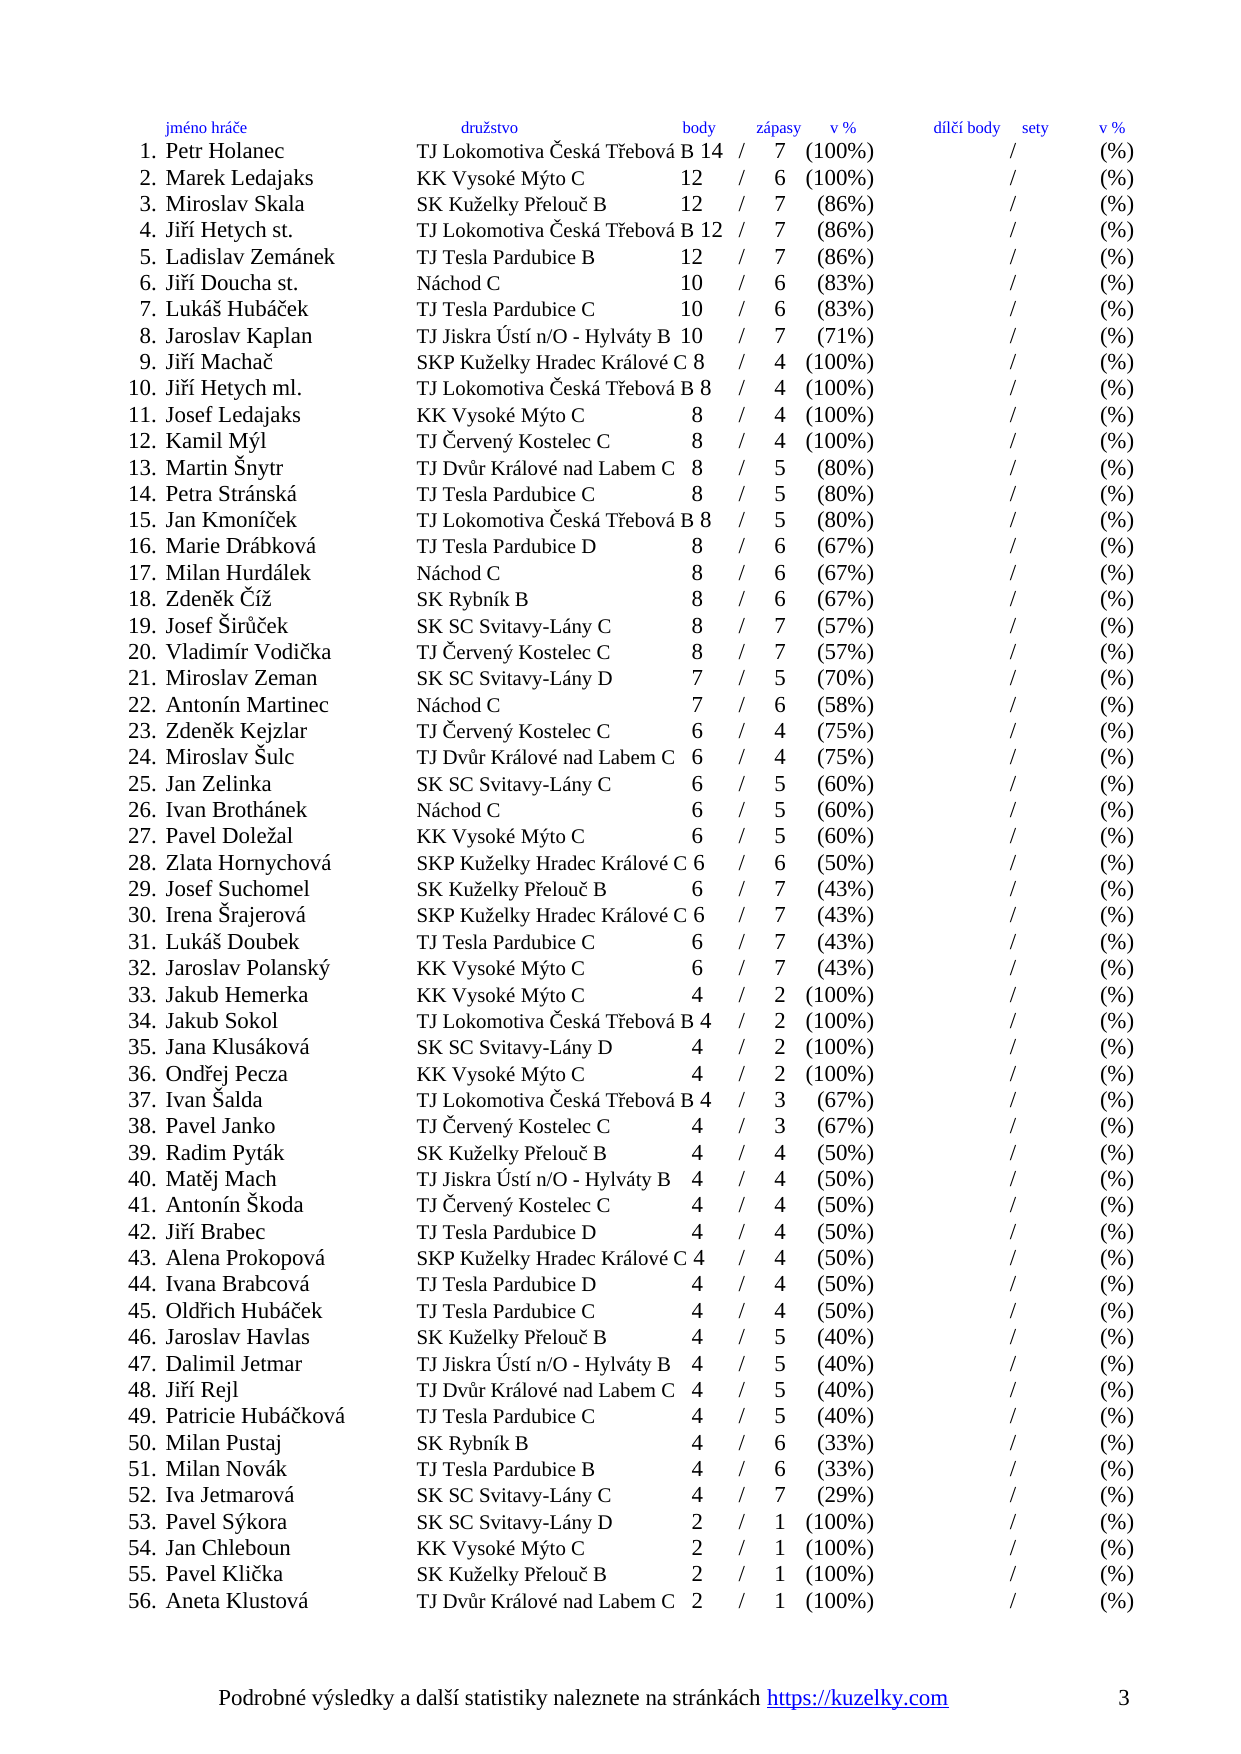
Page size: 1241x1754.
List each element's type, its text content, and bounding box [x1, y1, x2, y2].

text 2. Marek Ledajaks KK Vysoké Mýto C 12 / 6 (100%) / (%) [106, 164, 1134, 190]
text 28. Zlata Hornychová SKP Kuželky Hradec Králové C 6 / 6 (50%) / (%) [106, 849, 1134, 875]
text 19. Josef Širůček SK SC Svitavy-Lány C 8 / 7 (57%) / (%) [106, 612, 1134, 638]
text 7. Lukáš Hubáček TJ Tesla Pardubice C 10 / 6 (83%) / (%) [106, 295, 1134, 322]
text 39. Radim Pyták SK Kuželky Přelouč B 4 / 4 (50%) / (%) [106, 1139, 1134, 1165]
text 11. Josef Ledajaks KK Vysoké Mýto C 8 / 4 (100%) / (%) [106, 401, 1134, 427]
text 40. Matěj Mach TJ Jiskra Ústí n/O - Hylváty B 4 / 4 (50%) / (%) [106, 1165, 1134, 1191]
text 25. Jan Zelinka SK SC Svitavy-Lány C 6 / 5 (60%) / (%) [106, 770, 1134, 796]
text 56. Aneta Klustová TJ Dvůr Králové nad Labem C 2 / 1 (100%) / (%) [106, 1587, 1134, 1613]
text 31. Lukáš Doubek TJ Tesla Pardubice C 6 / 7 (43%) / (%) [106, 928, 1134, 954]
text 54. Jan Chleboun KK Vysoké Mýto C 2 / 1 (100%) / (%) [106, 1534, 1134, 1560]
text 30. Irena Šrajerová SKP Kuželky Hradec Králové C 6 / 7 (43%) / (%) [106, 902, 1134, 928]
text 3. Miroslav Skala SK Kuželky Přelouč B 12 / 7 (86%) / (%) [106, 190, 1134, 216]
text 20. Vladimír Vodička TJ Červený Kostelec C 8 / 7 (57%) / (%) [106, 638, 1134, 664]
text 5. Ladislav Zemánek TJ Tesla Pardubice B 12 / 7 (86%) / (%) [106, 243, 1134, 269]
text 55. Pavel Klička SK Kuželky Přelouč B 2 / 1 (100%) / (%) [106, 1560, 1134, 1587]
text 15. Jan Kmoníček TJ Lokomotiva Česká Třebová B 8 / 5 (80%) / (%) [106, 506, 1134, 533]
text 8. Jaroslav Kaplan TJ Jiskra Ústí n/O - Hylváty B 10 / 7 (71%) / (%) [106, 322, 1134, 348]
text 36. Ondřej Pecza KK Vysoké Mýto C 4 / 2 (100%) / (%) [106, 1060, 1134, 1086]
text 51. Milan Novák TJ Tesla Pardubice B 4 / 6 (33%) / (%) [106, 1455, 1134, 1481]
text 48. Jiří Rejl TJ Dvůr Králové nad Labem C 4 / 5 (40%) / (%) [106, 1376, 1134, 1402]
text 46. Jaroslav Havlas SK Kuželky Přelouč B 4 / 5 (40%) / (%) [106, 1323, 1134, 1349]
text jméno hráče družstvo body zápasy v % dílčí body sety v % [106, 118, 1134, 137]
text 44. Ivana Brabcová TJ Tesla Pardubice D 4 / 4 (50%) / (%) [106, 1271, 1134, 1297]
text 35. Jana Klusáková SK SC Svitavy-Lány D 4 / 2 (100%) / (%) [106, 1033, 1134, 1060]
text 34. Jakub Sokol TJ Lokomotiva Česká Třebová B 4 / 2 (100%) / (%) [106, 1007, 1134, 1033]
text 32. Jaroslav Polanský KK Vysoké Mýto C 6 / 7 (43%) / (%) [106, 954, 1134, 981]
text 33. Jakub Hemerka KK Vysoké Mýto C 4 / 2 (100%) / (%) [106, 981, 1134, 1007]
text 53. Pavel Sýkora SK SC Svitavy-Lány D 2 / 1 (100%) / (%) [106, 1508, 1134, 1534]
text 45. Oldřich Hubáček TJ Tesla Pardubice C 4 / 4 (50%) / (%) [106, 1297, 1134, 1323]
text 50. Milan Pustaj SK Rybník B 4 / 6 (33%) / (%) [106, 1429, 1134, 1455]
text 16. Marie Drábková TJ Tesla Pardubice D 8 / 6 (67%) / (%) [106, 533, 1134, 559]
text 47. Dalimil Jetmar TJ Jiskra Ústí n/O - Hylváty B 4 / 5 (40%) / (%) [106, 1349, 1134, 1376]
text 41. Antonín Škoda TJ Červený Kostelec C 4 / 4 (50%) / (%) [106, 1191, 1134, 1218]
text 38. Pavel Janko TJ Červený Kostelec C 4 / 3 (67%) / (%) [106, 1112, 1134, 1139]
text 12. Kamil Mýl TJ Červený Kostelec C 8 / 4 (100%) / (%) [106, 427, 1134, 453]
text 52. Iva Jetmarová SK SC Svitavy-Lány C 4 / 7 (29%) / (%) [106, 1481, 1134, 1508]
text 14. Petra Stránská TJ Tesla Pardubice C 8 / 5 (80%) / (%) [106, 480, 1134, 506]
text 23. Zdeněk Kejzlar TJ Červený Kostelec C 6 / 4 (75%) / (%) [106, 717, 1134, 743]
text 13. Martin Šnytr TJ Dvůr Králové nad Labem C 8 / 5 (80%) / (%) [106, 453, 1134, 480]
text 27. Pavel Doležal KK Vysoké Mýto C 6 / 5 (60%) / (%) [106, 822, 1134, 849]
text 43. Alena Prokopová SKP Kuželky Hradec Králové C 4 / 4 (50%) / (%) [106, 1244, 1134, 1271]
text 26. Ivan Brothánek Náchod C 6 / 5 (60%) / (%) [106, 796, 1134, 822]
text 21. Miroslav Zeman SK SC Svitavy-Lány D 7 / 5 (70%) / (%) [106, 664, 1134, 691]
text 24. Miroslav Šulc TJ Dvůr Králové nad Labem C 6 / 4 (75%) / (%) [106, 743, 1134, 770]
text 42. Jiří Brabec TJ Tesla Pardubice D 4 / 4 (50%) / (%) [106, 1218, 1134, 1244]
text 6. Jiří Doucha st. Náchod C 10 / 6 (83%) / (%) [106, 269, 1134, 295]
text 37. Ivan Šalda TJ Lokomotiva Česká Třebová B 4 / 3 (67%) / (%) [106, 1086, 1134, 1112]
text 9. Jiří Machač SKP Kuželky Hradec Králové C 8 / 4 (100%) / (%) [106, 348, 1134, 374]
text 10. Jiří Hetych ml. TJ Lokomotiva Česká Třebová B 8 / 4 (100%) / (%) [106, 374, 1134, 401]
text 1. Petr Holanec TJ Lokomotiva Česká Třebová B 14 / 7 (100%) / (%) [106, 137, 1134, 164]
text 17. Milan Hurdálek Náchod C 8 / 6 (67%) / (%) [106, 559, 1134, 585]
text 29. Josef Suchomel SK Kuželky Přelouč B 6 / 7 (43%) / (%) [106, 875, 1134, 902]
text 22. Antonín Martinec Náchod C 7 / 6 (58%) / (%) [106, 691, 1134, 717]
text 4. Jiří Hetych st. TJ Lokomotiva Česká Třebová B 12 / 7 (86%) / (%) [106, 216, 1134, 243]
text 49. Patricie Hubáčková TJ Tesla Pardubice C 4 / 5 (40%) / (%) [106, 1402, 1134, 1429]
text 18. Zdeněk Číž SK Rybník B 8 / 6 (67%) / (%) [106, 585, 1134, 612]
